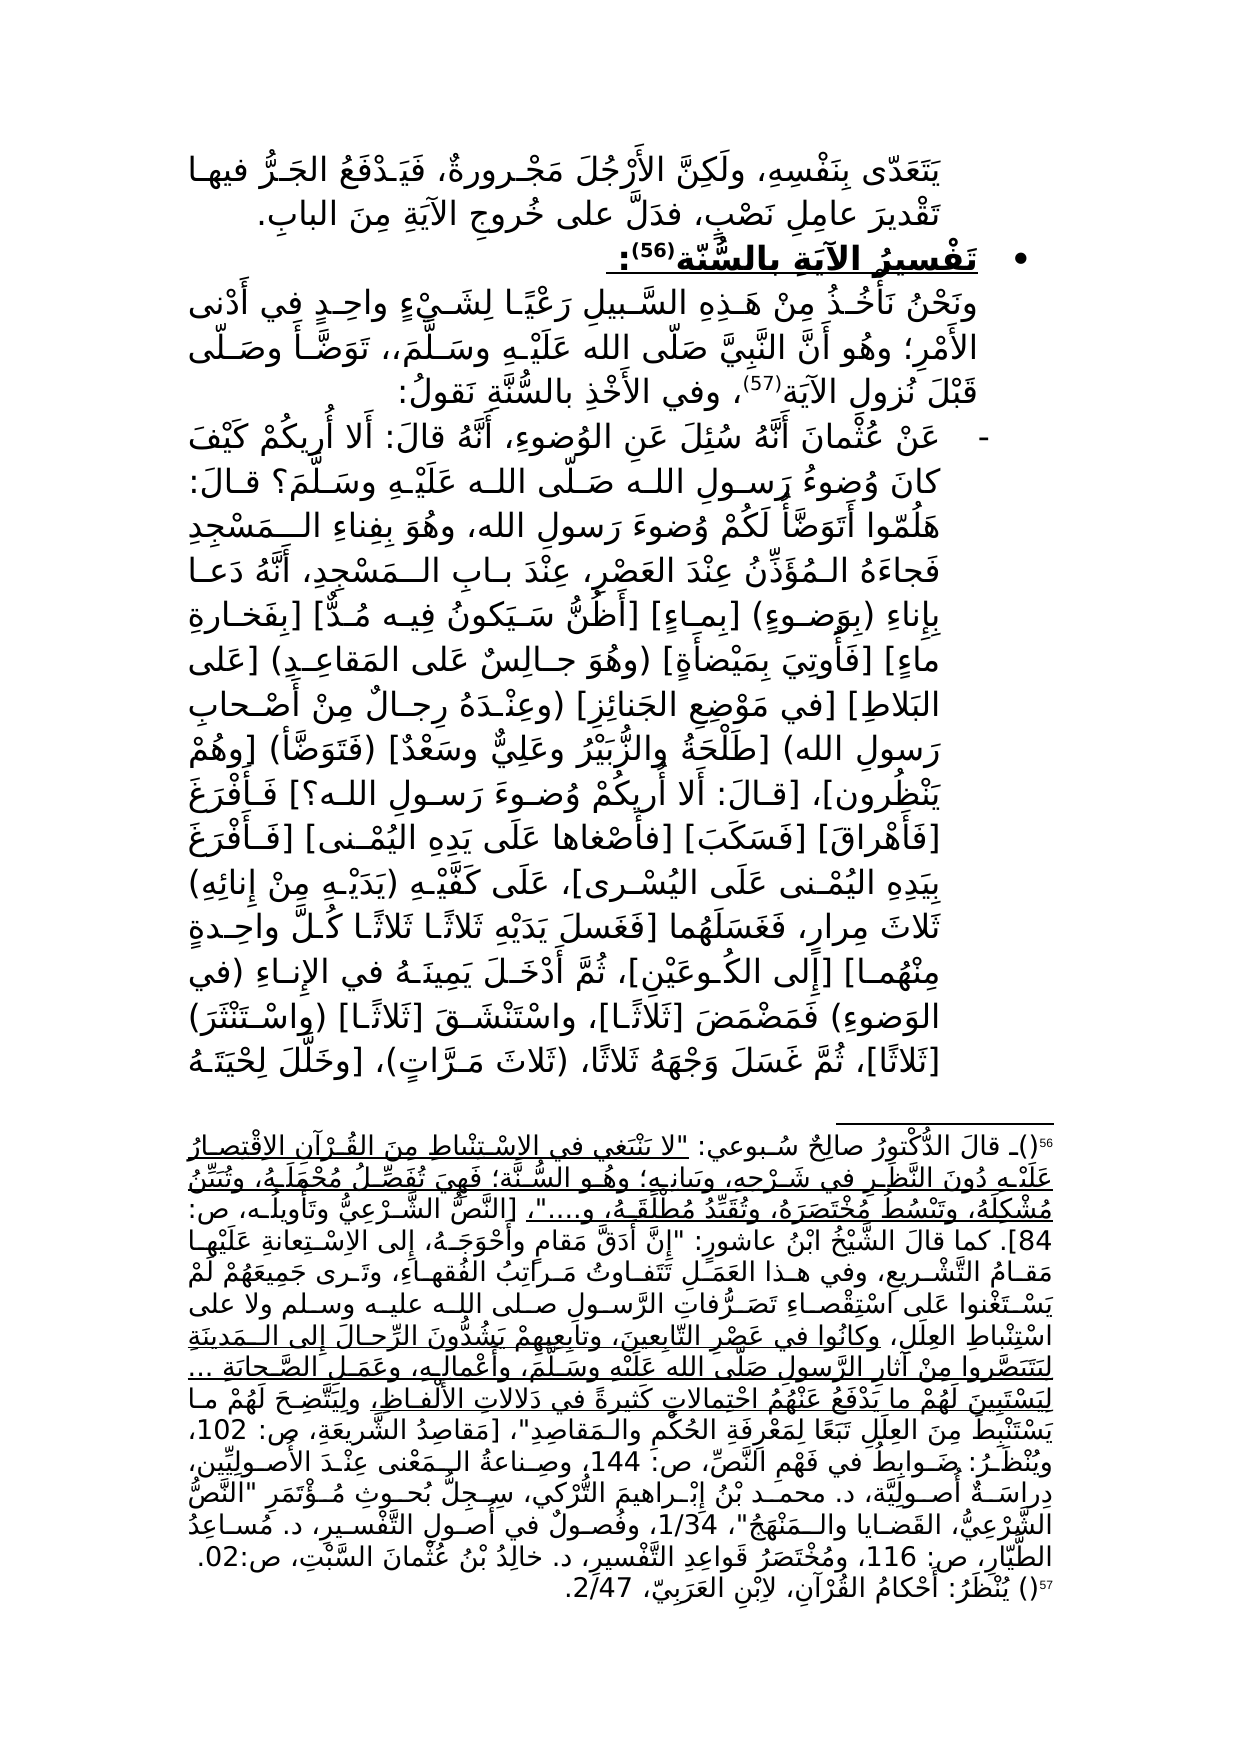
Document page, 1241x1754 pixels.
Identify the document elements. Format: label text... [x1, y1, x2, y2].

list فَلا نَرى الاِسْتِدْلالَ بِهِ صالِحًا لإِثْباتِ الغَسْلِ لِلْأَرْجُلِ؛ لأَنَّهُ لَوْ صَحَّ أَنَّهُ في حالِ اجْتَمَعَ فِعْلانِ مُتَغايِرانِ في الـمَعْنى، ثُمَّ كانَ لِكُلِّ مِنْهُما مُتَعَلِّقٌ، وأَنَّهُ يَجوزُ حَذْفُ أَحَدِهِما، وعَطْفُ مُتَعَلِّقِ المَحْذوفِ على مُتَعَلِّقِ المَذْكورِ، كَأَنَّهُ مُتَعَلِّقُه، قُلْتُ: لَوْ صَحَّ هذا لَتَعَيَّنَ تَقْديرُ العامِلِ المُناسِبِ لِتَوْصيلِ الغَسْلِ إلى الأَرْجُل؛ فَقَدْ قالوا في: "عَلَفْتُها تِبْنًا ومَاءً" أَنّ عامِلَهُ و"سَقَيْتُها"، وهَكَذا كُلُّ ما وَرَدَ مِنْ هذا البابِ(). فَيَلْزَمُ أَنْ نُقَدِّرَ لِلْأَرْجُلِ عامِلَ الغَسْلِ، والغَسْلُ يَتَعَدّى بِنَفْسِهِ، ولَكِنَّ الأَرْجُلَ مَجْرورةٌ، فَيَدْفَعُ الجَرُّ فيها تَقْديرَ عامِلِ نَصْبٍ، فدَلَّ على خُروجِ الآيَةِ مِنَ البابِ. [187, 150, 940, 233]
list عَنْ عُثْمانَ أَنَّهُ سُئِلَ عَنِ الوُضوءِ، أَنَّهُ قالَ: أَلا أُريكُمْ كَيْفَ كانَ وُضوءُ رَسولِ الله صَلّى الله عَلَيْهِ وسَلَّمَ؟ قالَ: هَلُمّوا أَتَوَضَّأُ لَكُمْ وُضوءَ رَسولِ الله، وهُوَ بِفِناءِ الـمَسْجِدِ فَجاءَهُ الـمُؤَذِّنُ عِنْدَ العَصْرِ، عِنْدَ بابِ الـمَسْجِدِ، أَنَّهُ دَعا بِإِناءِ (بِوَضوءٍ) [بِماءٍ] [أَظُنُّ سَيَكونُ فِيه مُدٌّ] [بِفَخارةِ ماءٍ] [فَأُوتِيَ بِمَيْضأَةٍ] (وهُوَ جالِسٌ عَلى المَقاعِدِ) [عَلى البَلاطِ] [في مَوْضِعِ الجَنائِزِ] (وعِنْدَهُ رِجالٌ مِنْ أَصْحابِ رَسولِ الله) [طَلْحَةُ والزُّبَيْرُ وعَلِيٌّ وسَعْدٌ] (فَتَوَضَّأ) [وهُمْ يَنْظُرون]، [قالَ: أَلا أُريكُمْ وُضوءَ رَسولِ الله؟] فَأَفْرَغَ [فَأَهْراقَ] [فَسَكَبَ] [فأَصْغاها عَلَى يَدِهِ اليُمْنى] [فَأَفْرَغَ بِيَدِهِ اليُمْنى عَلَى اليُسْرى]، عَلَى كَفَّيْهِ (يَدَيْهِ مِنْ إِنائِهِ) ثَلاثَ مِرارٍ، فَغَسَلَهُما [فَغَسلَ يَدَيْهِ ثَلاثًا ثَلاثًا كُلَّ واحِدةٍ مِنْهُما] [إِلى الكُوعَيْنِ]، ثُمَّ أَدْخَلَ يَمِينَهُ في الإِناءِ (في الوَضوءِ) فَمَضْمَضَ [ثَلاثًا]، واسْتَنْشَقَ [ثَلاثًا] (واسْتَنْثَرَ) [ثَلاثًا]، ثُمَّ غَسَلَ وَجْهَهُ ثَلاثًا، (ثَلاثَ مَرَّاتٍ)، [وخَلَّلَ لِحْيَتَهُ ثَلاثًا]، ويَدَيْهِ [ذِراعَيْهِ] (ثُمَّ غَسَلَ يَدَهُ اليُمْنى) (ثُمَّ غَسَلَ يَدَهُ اليُسْرى) إِلَى المِرْفَقَيْنِ [الكُوعَيْنِ] [حَتّى مَسَّ أَطْرافَ العَضُدَيْنِ] ثَلاثَ مِرارٍ، ثُمّ [أَدْخَلَ يَدَهُ فَأَخَذَ ماءً] مَسَحَ بِرَأْسِهِ (رَأْسَهُ) [إِلى قَفاهُ] [مَرَّةً] [واحِدةً] [مَسَحَهُ] <ثَلاثًا> [وَأُذُنَيْهِ فَغَسَلَ بُطونَهُما وظُهورَهُما مَرَّةً واحِدَةً] [وَأَمَرَ بِيَدِهِ عَلى ظاهِرِ أُذُنَيْهِ، ثُمَّ مَرَّ بِها عَلَى لِحْيَتِهِ] [وظَهْرَ قَدَمَيْهِ] [وخَلَّلَ لِحْيَتَهُ ثَلاثًا حِينَ غَسَلَ وَجْهَهُ قَبْلَ أَنْ يَغْسِلَ قَدَمَيْهِ]، [ثُمَّ رَشَّ عَلى يَدِهِ اليُمْنى] [نَضَحَ عَلى رِجْلِهِ فَغَسَلَها ثَلاثًا، ثُمَّ عَلى اليُسْرى ثَلاثًا]، ثُمَّ غَسلَ رِجْلَيْهِ [القَدَمَ اليُمْنى] [غَسْلًا] [ثُمَّ رَشَّ عَلى رِجْلِهِ اليُسْرى] [ثُمَّ غَسَلَ القَدَمَ اليُسْرى] [فَأَنْقاهُما] )كُلَّ رِجْلٍ( ثَلاثًا (ثَلاثَ مَرّاتٍ) [ثُمَّ خَلَّلَ أَصابِعَهُ] [أَصابِعَ قَدَمَيْهِ] [وغَسَلَ أَنامِلَهُ] إِلى الكَعْبَيْنِ [ثُمّ قالَ: واعْلَموا أَنَّ الأُذُنَيْنِ مِنَ الرَّأْسِ](). [187, 417, 978, 1081]
list ونَحْنُ نَأْخُذُ مِنْ هَذِهِ السَّبيلِ رَعْيًا لِشَيْءٍ واحِدٍ في أَدْنى الأَمْرِ؛ وهُو أَنَّ النَّبِيَّ صَلّى الله عَلَيْهِ وسَلَّمَ،، تَوَضَّأَ وصَلّى قَبْلَ نُزولِ الآيَة()، وفي الأَخْذِ بالسُّنَّةِ نَقولُ: [187, 284, 978, 412]
list تَفْسيرُ الآيَةِ بالسُّنّة(): [187, 239, 1015, 278]
